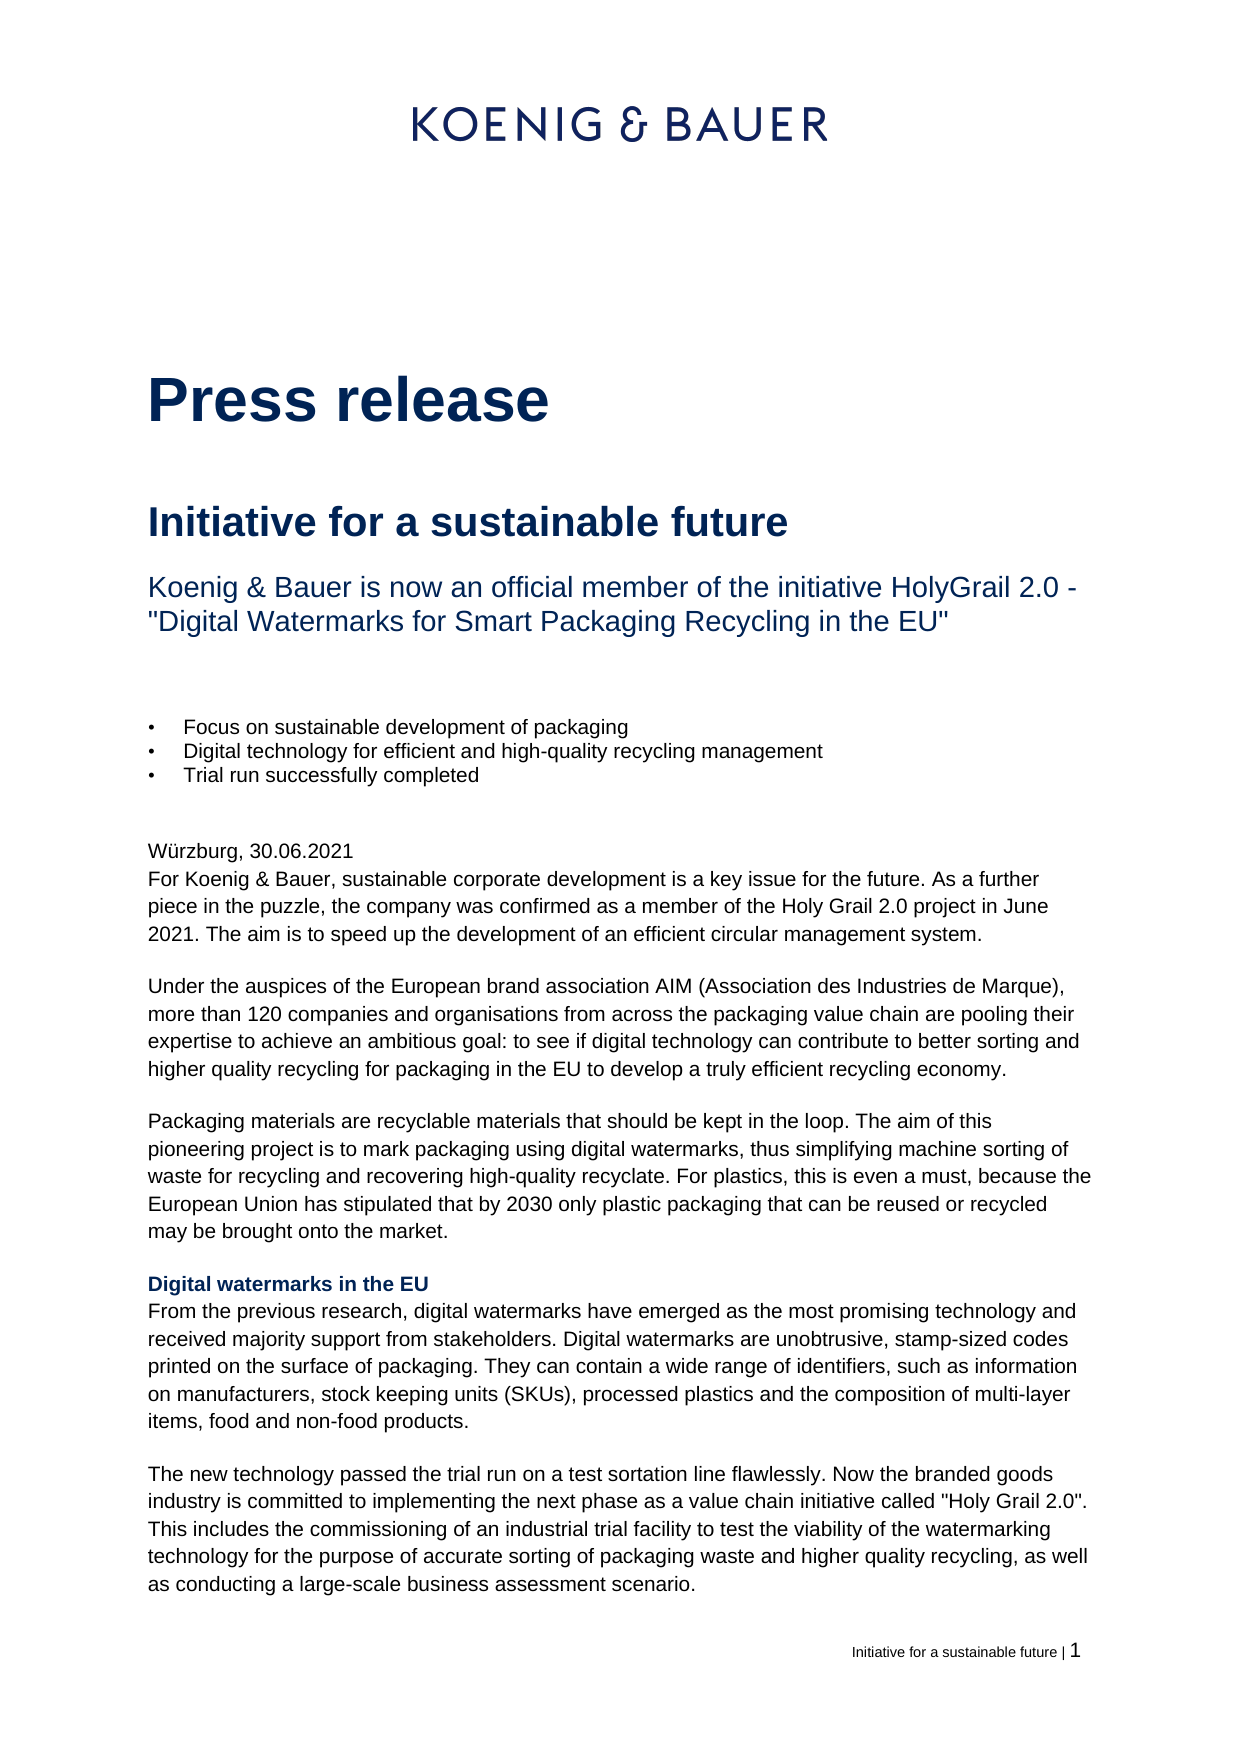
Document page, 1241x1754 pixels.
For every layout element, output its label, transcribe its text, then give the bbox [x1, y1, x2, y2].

text Würzburg, 30.06.2021 For Koenig & Bauer, sustainable corporate development is a key issue for the future. As a further piece in the puzzle, the company was confirmed as a member of the Holy Grail 2.0 project in June 2021. The aim is to speed up the development of an efficient circular management system. [148, 787, 1092, 945]
text Under the auspices of the European brand association AIM (Association des Industries de Marque), more than 120 companies and organisations from across the packaging value chain are pooling their expertise to achieve an ambitious goal: to see if digital technology can contribute to better sorting and higher quality recycling for packaging in the EU to develop a truly efficient recycling economy. [148, 974, 1092, 1080]
text Press release [148, 363, 1092, 435]
picture [413, 106, 828, 142]
text Packaging materials are recyclable materials that should be kept in the loop. The aim of this pioneering project is to mark packaging using digital watermarks, thus simplifying machine sorting of waste for recycling and recovering high-quality recyclate. For plastics, this is even a must, because the European Union has stipulated that by 2030 only plastic packaging that can be reused or recycled may be brought onto the market. [148, 1109, 1092, 1243]
list Focus on sustainable development of packaging [148, 715, 1092, 739]
list Trial run successfully completed [148, 763, 1092, 787]
text Digital watermarks in the EU From the previous research, digital watermarks have emerged as the most promising technology and received majority support from stakeholders. Digital watermarks are unobtrusive, stamp-sized codes printed on the surface of packaging. They can contain a wide range of identifiers, such as information on manufacturers, stock keeping units (SKUs), processed plastics and the composition of multi-layer items, food and non-food products. [148, 1271, 1092, 1433]
subtitle Koenig & Bauer is now an official member of the initiative HolyGrail 2.0 - "Digital Watermarks for Smart Packaging Recycling in the EU" [148, 570, 1092, 637]
text Initiative for a sustainable future [148, 497, 1092, 545]
text The new technology passed the trial run on a test sortation line flawlessly. Now the branded goods industry is committed to implementing the next phase as a value chain initiative called "Holy Grail 2.0". This includes the commissioning of an industrial trial facility to test the viability of the watermarking technology for the purpose of accurate sorting of packaging waste and higher quality recycling, as well as conducting a large-scale business assessment scenario. [148, 1461, 1092, 1595]
list Digital technology for efficient and high-quality recycling management [148, 739, 1092, 763]
